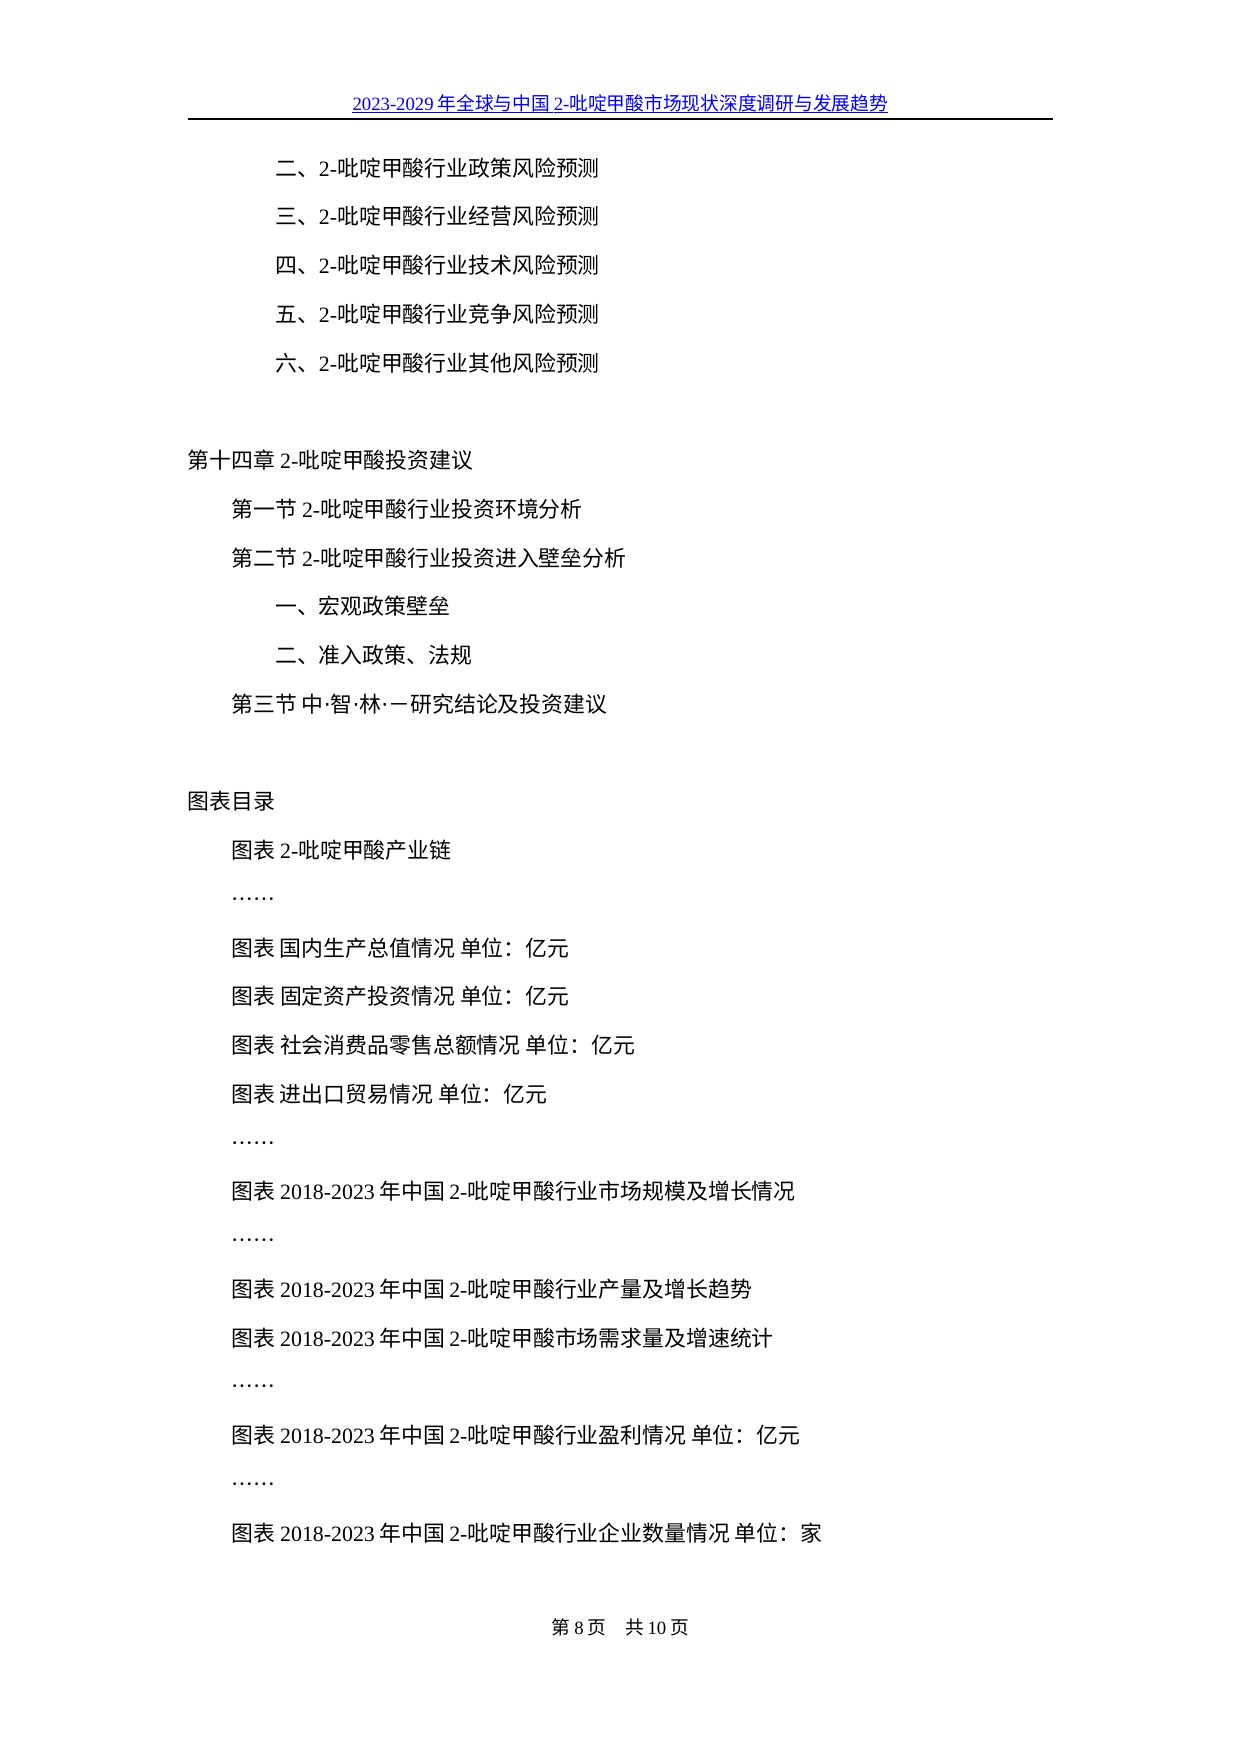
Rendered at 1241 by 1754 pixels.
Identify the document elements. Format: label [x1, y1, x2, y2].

text [187, 150, 1053, 1548]
